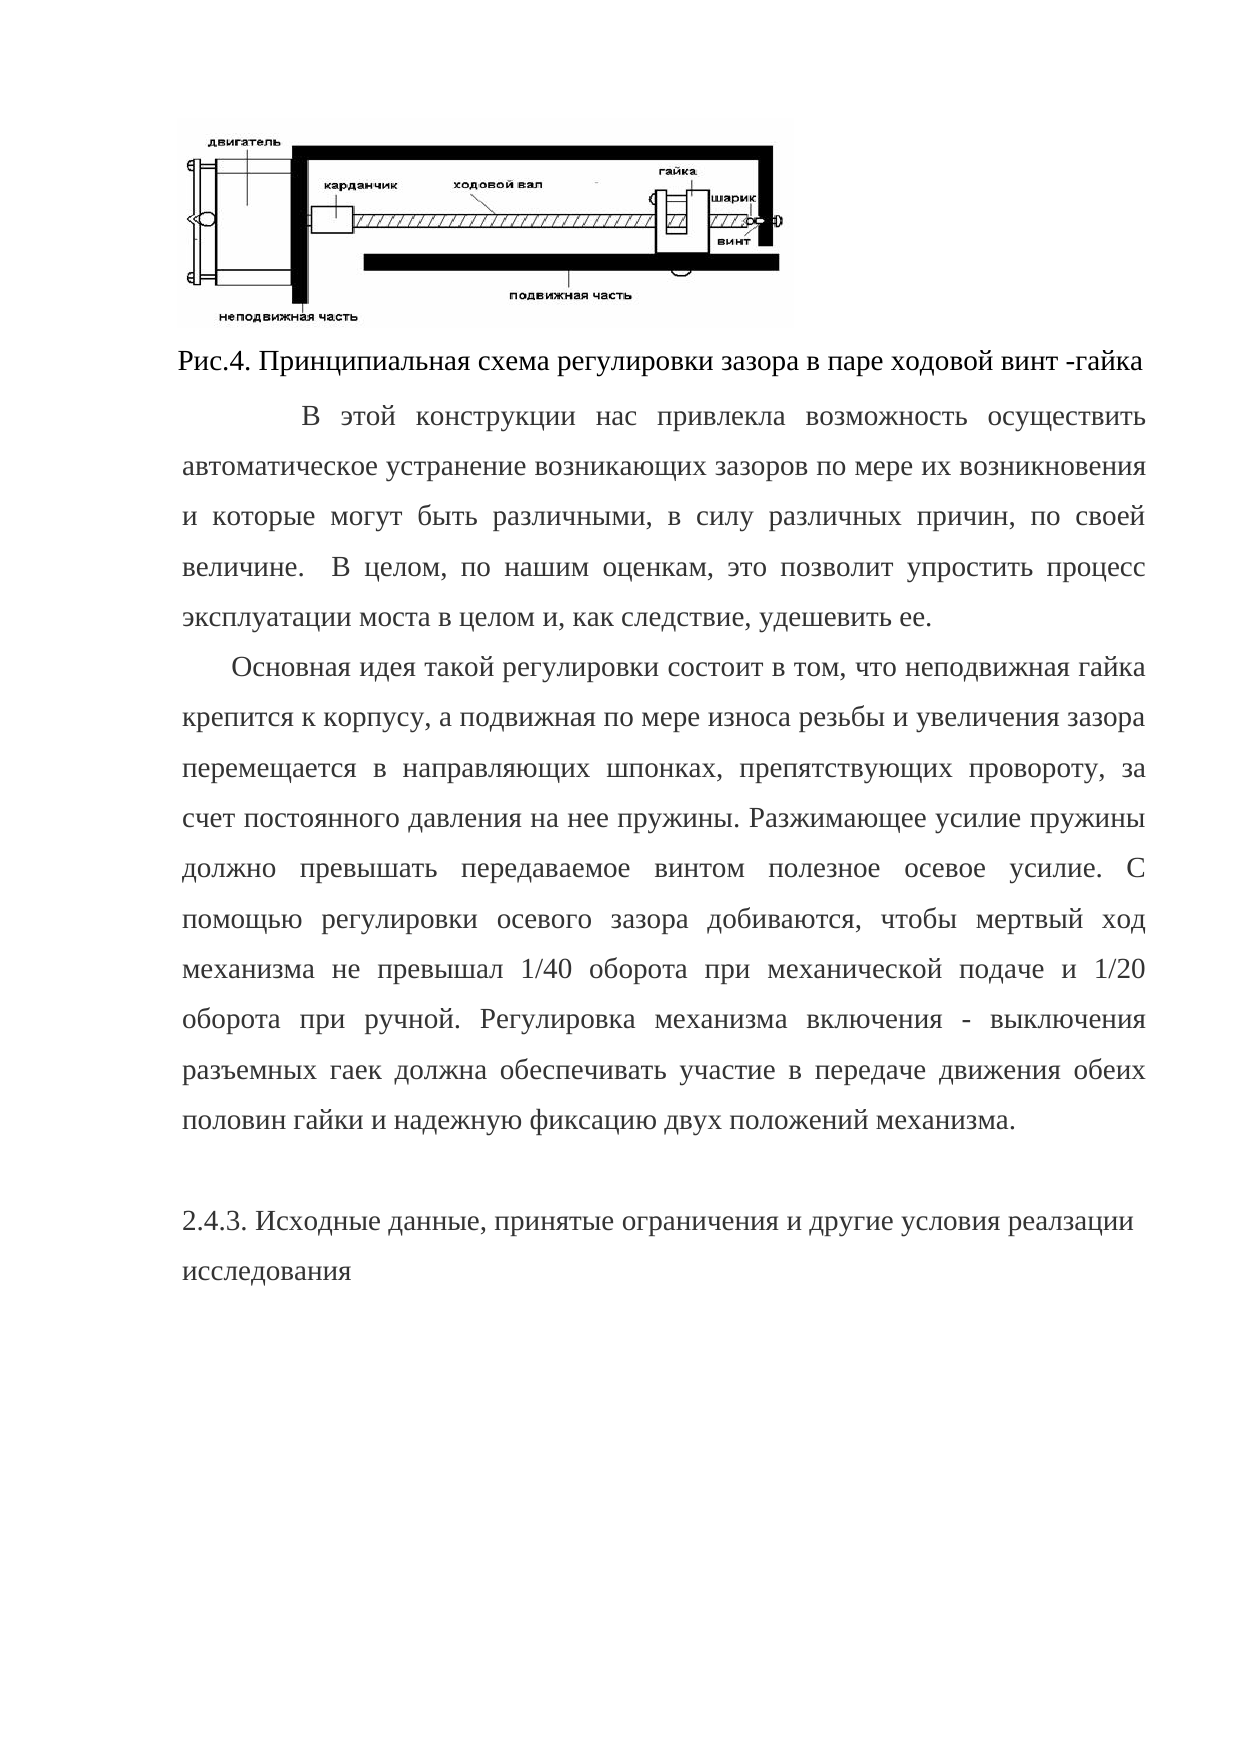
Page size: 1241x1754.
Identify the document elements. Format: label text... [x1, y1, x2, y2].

picture [177, 118, 795, 328]
table_header В этой конструкции нас привлекла возможность осуществить автоматическое устранение возникающих зазоров по мере их возникновения и которые могут быть различными, в силу различных причин, по своей величине. В целом, по нашим оценкам, это позволит упростить процесс эксплуатации моста в целом и, как следствие, удешевить ее. Основная идея такой регулировки состоит в том, что неподвижная гайка крепится к корпусу, а подвижная по мере износа резьбы и увеличения зазора перемещается в направляющих шпонках, препятствующих провороту, за счет постоянного давления на нее пружины. Разжимающее усилие пружины должно превышать передаваемое винтом полезное осевое усилие. С помощью регулировки осевого зазора добиваются, чтобы мертвый ход механизма не превышал 1/40 оборота при механической подаче и 1/20 оборота при ручной. Регулировка механизма включения - выключения разъемных гаек должна обеспечивать участие в передаче движения обеих половин гайки и надежную фиксацию двух положений механизма. 2.4.3. Исходные данные, принятые ограничения и другие условия реалзации исследования [177, 393, 1152, 1306]
text Рис.4. Принципиальная схема регулировки зазора в паре ходовой винт -гайка [177, 343, 1152, 376]
